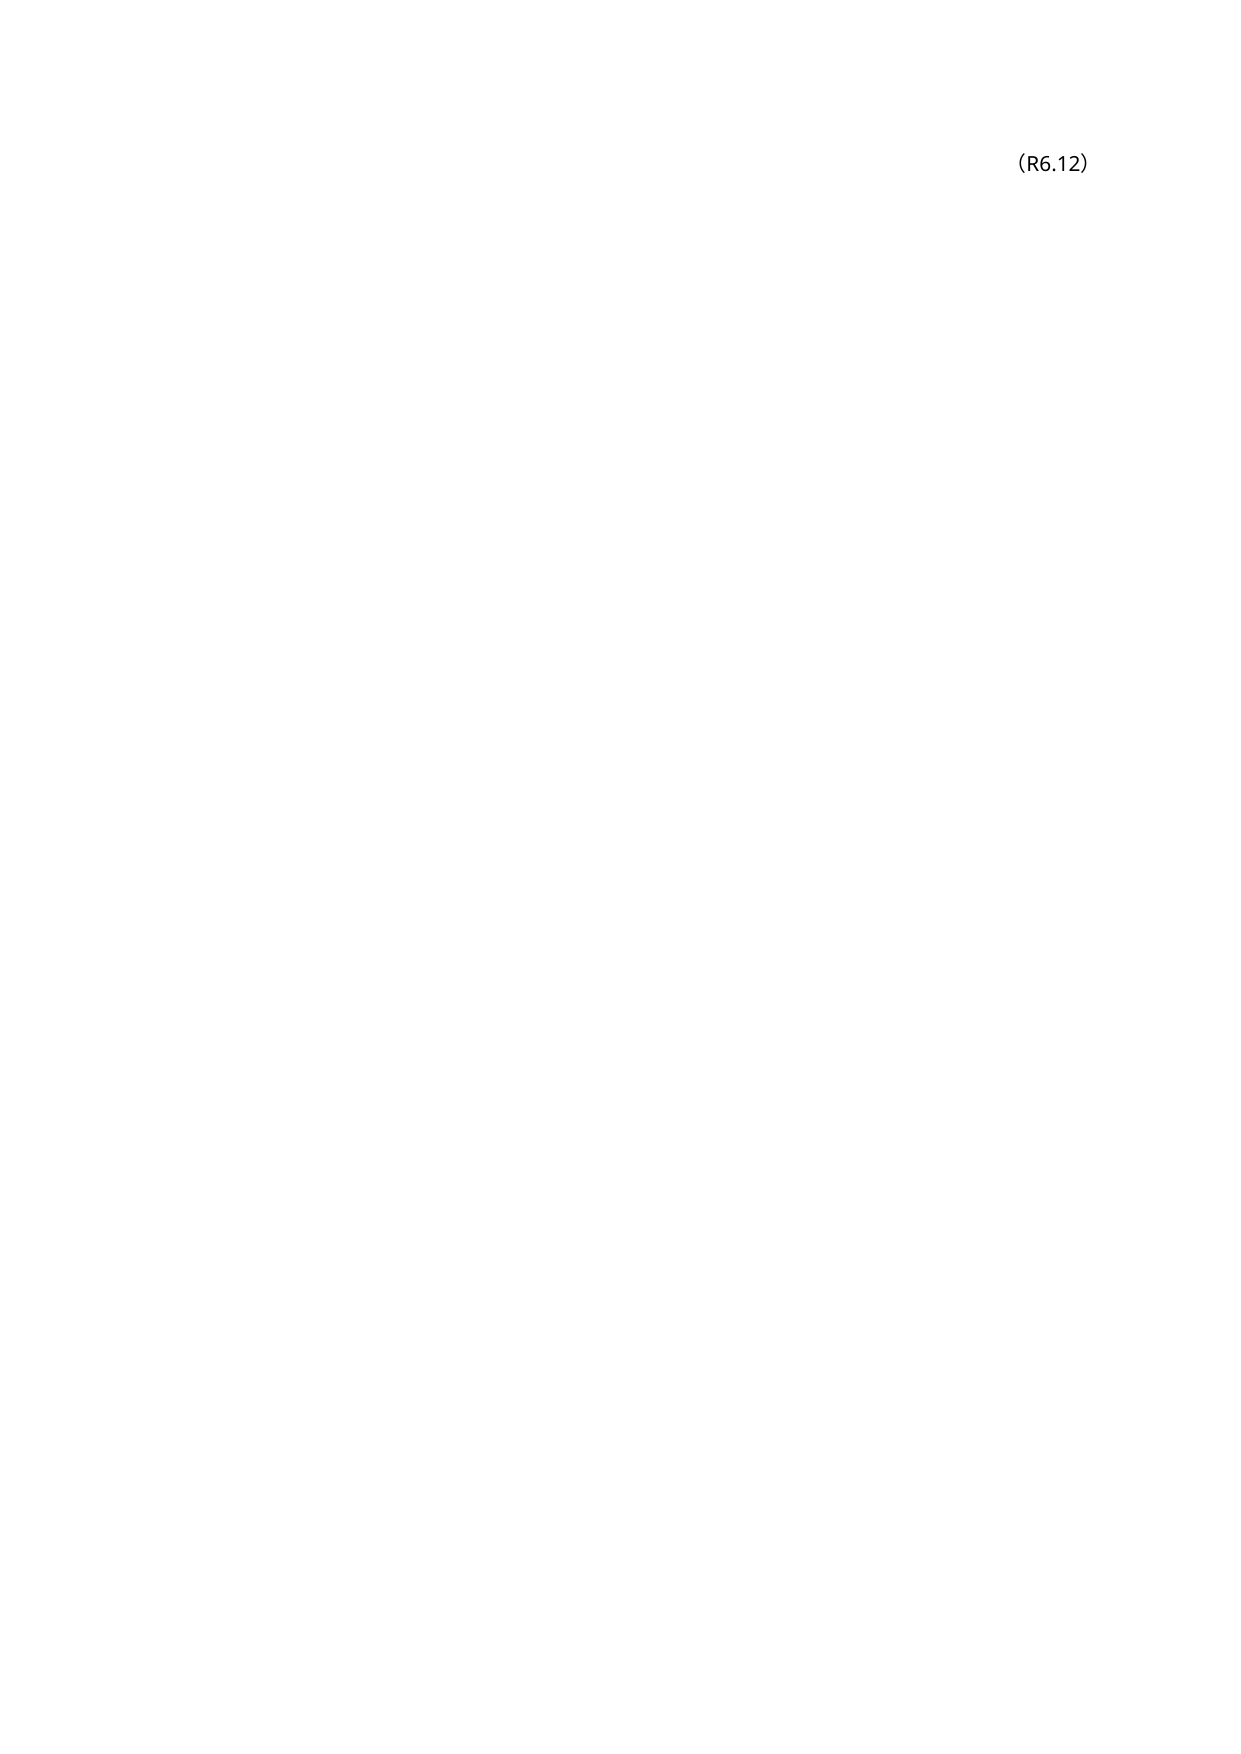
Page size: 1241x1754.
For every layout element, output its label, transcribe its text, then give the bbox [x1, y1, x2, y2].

text （R6.12） [118, 148, 1101, 178]
